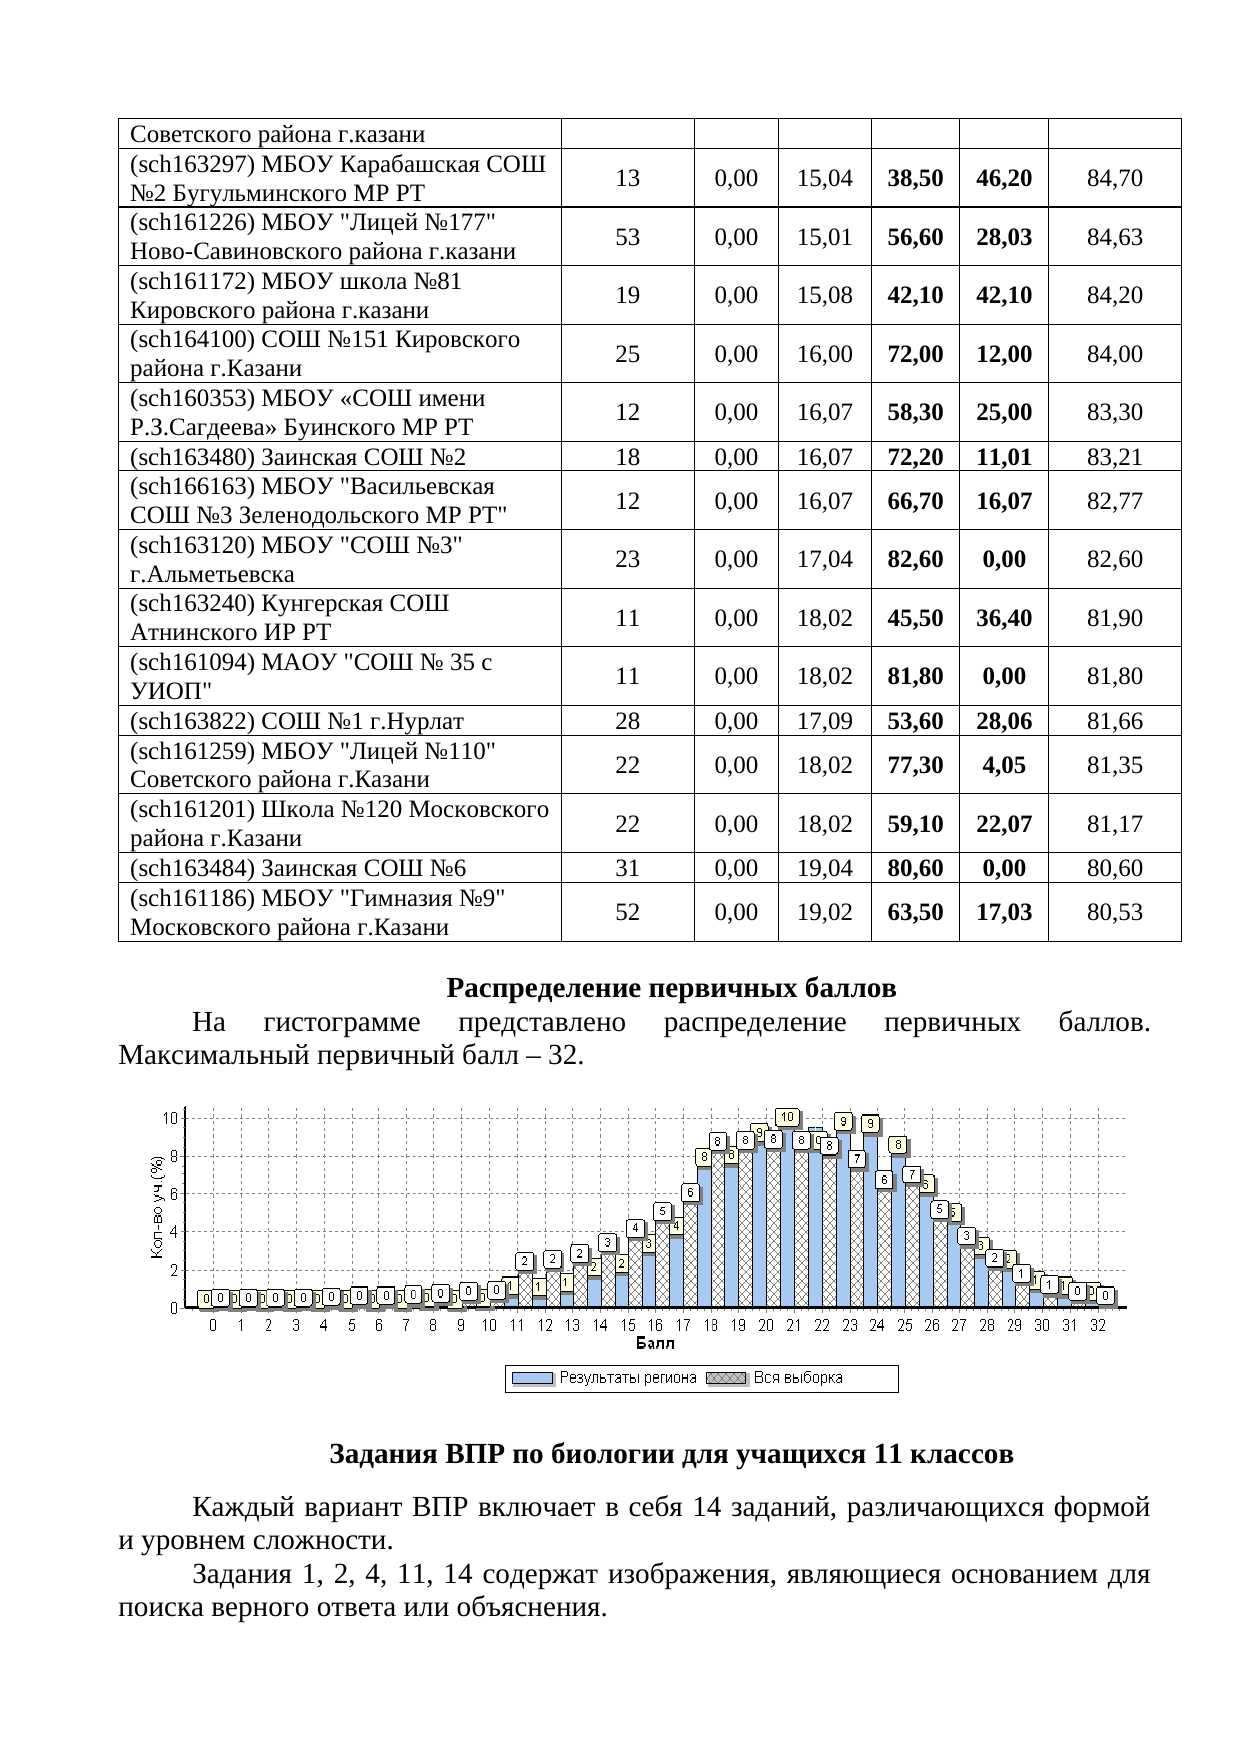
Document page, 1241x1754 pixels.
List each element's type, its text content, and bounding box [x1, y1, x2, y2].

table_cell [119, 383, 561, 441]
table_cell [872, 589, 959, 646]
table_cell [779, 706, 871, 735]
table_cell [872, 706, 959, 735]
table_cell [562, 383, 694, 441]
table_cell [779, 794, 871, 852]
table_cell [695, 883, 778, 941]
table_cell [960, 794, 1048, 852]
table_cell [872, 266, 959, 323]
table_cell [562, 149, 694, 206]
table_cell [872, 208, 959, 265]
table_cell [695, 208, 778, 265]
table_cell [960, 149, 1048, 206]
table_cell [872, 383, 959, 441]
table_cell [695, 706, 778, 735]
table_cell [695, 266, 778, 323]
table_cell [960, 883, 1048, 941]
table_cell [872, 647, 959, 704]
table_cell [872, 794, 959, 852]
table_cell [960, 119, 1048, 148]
picture [118, 1096, 1158, 1409]
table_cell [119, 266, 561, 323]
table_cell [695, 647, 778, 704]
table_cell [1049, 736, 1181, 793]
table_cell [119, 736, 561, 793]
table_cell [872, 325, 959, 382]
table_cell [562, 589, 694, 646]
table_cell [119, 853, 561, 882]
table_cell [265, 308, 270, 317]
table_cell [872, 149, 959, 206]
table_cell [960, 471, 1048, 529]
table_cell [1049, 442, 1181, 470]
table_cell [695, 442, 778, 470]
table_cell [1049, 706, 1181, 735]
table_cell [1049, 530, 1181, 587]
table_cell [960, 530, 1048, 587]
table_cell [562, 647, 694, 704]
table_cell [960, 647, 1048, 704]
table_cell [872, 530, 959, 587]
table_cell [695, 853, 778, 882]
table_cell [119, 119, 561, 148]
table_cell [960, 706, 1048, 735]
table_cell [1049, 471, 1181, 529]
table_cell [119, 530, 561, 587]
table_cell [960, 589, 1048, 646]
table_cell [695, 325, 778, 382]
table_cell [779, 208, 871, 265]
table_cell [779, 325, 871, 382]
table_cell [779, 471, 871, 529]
text Распределение первичных баллов [118, 970, 1152, 1004]
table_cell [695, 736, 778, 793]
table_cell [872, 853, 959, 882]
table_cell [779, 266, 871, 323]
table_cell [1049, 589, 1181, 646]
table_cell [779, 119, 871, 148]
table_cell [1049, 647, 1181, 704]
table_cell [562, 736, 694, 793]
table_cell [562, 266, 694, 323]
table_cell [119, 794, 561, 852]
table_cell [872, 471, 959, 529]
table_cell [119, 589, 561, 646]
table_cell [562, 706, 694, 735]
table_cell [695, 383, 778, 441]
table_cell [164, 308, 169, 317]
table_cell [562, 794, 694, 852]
text На гистограмме представлено распределение первичных баллов. Максимальный первичный балл – 32. [118, 1004, 1152, 1071]
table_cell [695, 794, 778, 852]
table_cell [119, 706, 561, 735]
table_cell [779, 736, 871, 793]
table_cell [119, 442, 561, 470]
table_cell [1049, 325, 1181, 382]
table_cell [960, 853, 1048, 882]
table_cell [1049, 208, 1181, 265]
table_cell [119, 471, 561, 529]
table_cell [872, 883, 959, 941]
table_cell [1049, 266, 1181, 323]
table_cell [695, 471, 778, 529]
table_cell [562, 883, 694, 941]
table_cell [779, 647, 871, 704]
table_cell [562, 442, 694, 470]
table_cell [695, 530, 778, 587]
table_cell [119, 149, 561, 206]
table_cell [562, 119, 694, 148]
text Задания 1, 2, 4, 11, 14 содержат изображения, являющиеся основанием для поиска верного ответа или объяснения. [118, 1556, 1152, 1623]
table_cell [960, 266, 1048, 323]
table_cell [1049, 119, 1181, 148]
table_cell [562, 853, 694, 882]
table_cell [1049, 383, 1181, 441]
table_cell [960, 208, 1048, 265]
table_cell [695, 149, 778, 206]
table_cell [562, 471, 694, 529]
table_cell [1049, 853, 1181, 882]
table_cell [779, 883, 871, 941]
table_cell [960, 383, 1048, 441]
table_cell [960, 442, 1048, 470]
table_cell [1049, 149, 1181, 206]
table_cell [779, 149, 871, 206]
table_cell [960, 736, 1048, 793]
text Задания ВПР по биологии для учащихся 11 классов [118, 1436, 1152, 1469]
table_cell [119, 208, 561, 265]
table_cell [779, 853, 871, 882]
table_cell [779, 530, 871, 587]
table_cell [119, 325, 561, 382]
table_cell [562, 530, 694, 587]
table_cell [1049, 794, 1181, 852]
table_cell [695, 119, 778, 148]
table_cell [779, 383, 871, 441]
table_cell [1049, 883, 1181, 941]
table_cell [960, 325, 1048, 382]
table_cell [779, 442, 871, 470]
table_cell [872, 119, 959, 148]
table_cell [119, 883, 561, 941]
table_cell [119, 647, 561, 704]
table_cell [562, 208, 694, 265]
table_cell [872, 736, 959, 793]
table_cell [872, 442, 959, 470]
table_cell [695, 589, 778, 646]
text Каждый вариант ВПР включает в себя 14 заданий, различающихся формой и уровнем сложности. [118, 1489, 1152, 1556]
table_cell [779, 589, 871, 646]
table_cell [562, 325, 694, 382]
